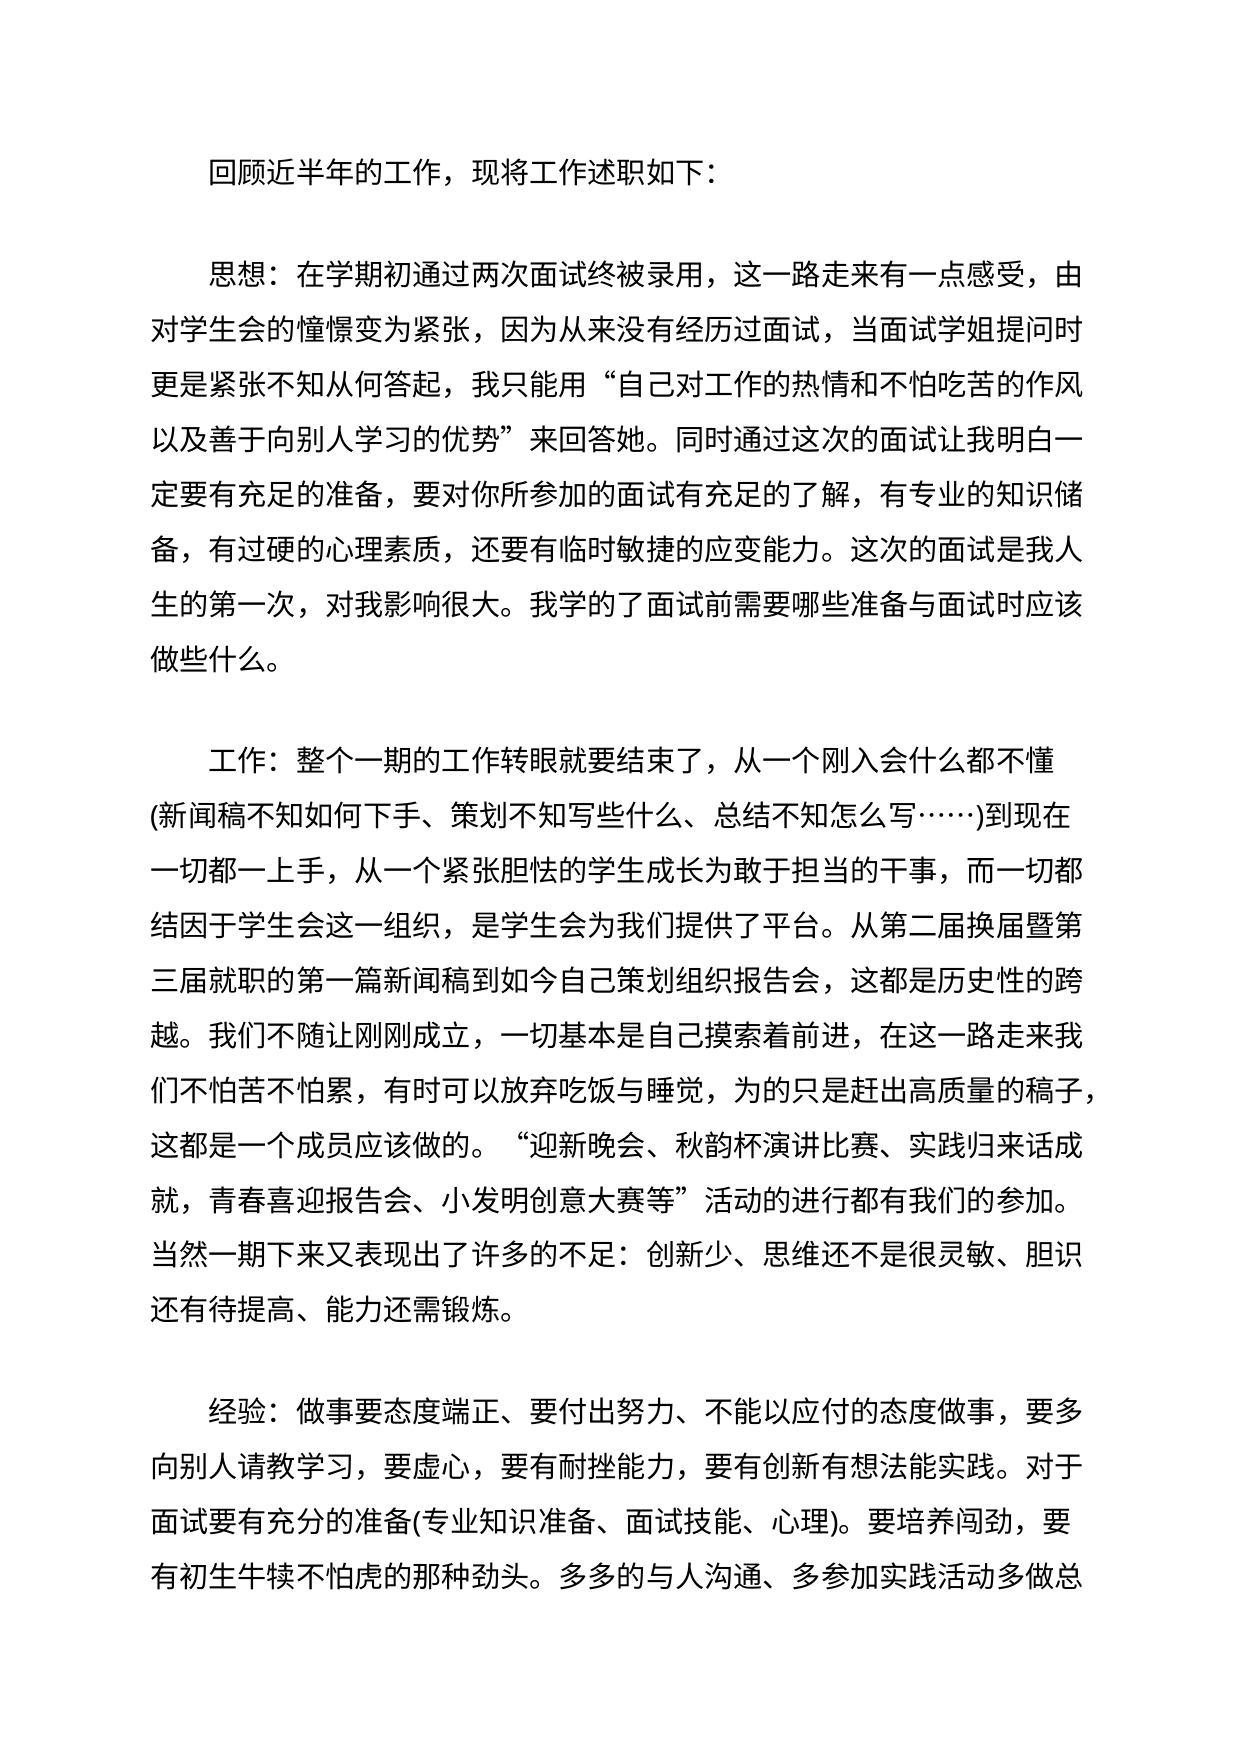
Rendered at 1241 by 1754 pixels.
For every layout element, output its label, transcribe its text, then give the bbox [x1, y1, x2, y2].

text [150, 1389, 1090, 1596]
text 思想：在学期初通过两次面试终被录用，这一路走来有一点感受，由对学生会的憧憬变为紧张，因为从来没有经历过面试，当面试学姐提问时更是紧张不知从何答起，我只能用“自己对工作的热情和不怕吃苦的作风以及善于向别人学习的优势”来回答她。同时通过这次的面试让我明白一定要有充足的准备，要对你所参加的面试有充足的了解，有专业的知识储备，有过硬的心理素质，还要有临时敏捷的应变能力。这次的面试是我人生的第一次，对我影响很大。我学的了面试前需要哪些准备与面试时应该做些什么。 [150, 252, 1090, 678]
text 工作：整个一期的工作转眼就要结束了，从一个刚入会什么都不懂(新闻稿不知如何下手、策划不知写些什么、总结不知怎么写……)到现在一切都一上手，从一个紧张胆怯的学生成长为敢于担当的干事，而一切都结因于学生会这一组织，是学生会为我们提供了平台。从第二届换届暨第三届就职的第一篇新闻稿到如今自己策划组织报告会，这都是历史性的跨越。我们不随让刚刚成立，一切基本是自己摸索着前进，在这一路走来我们不怕苦不怕累，有时可以放弃吃饭与睡觉，为的只是赶出高质量的稿子，这都是一个成员应该做的。“迎新晚会、秋韵杯演讲比赛、实践归来话成就，青春喜迎报告会、小发明创意大赛等”活动的进行都有我们的参加。当然一期下来又表现出了许多的不足：创新少、思维还不是很灵敏、胆识还有待提高、能力还需锻炼。 [150, 738, 1090, 1329]
text 回顾近半年的工作，现将工作述职如下： [150, 150, 1090, 192]
